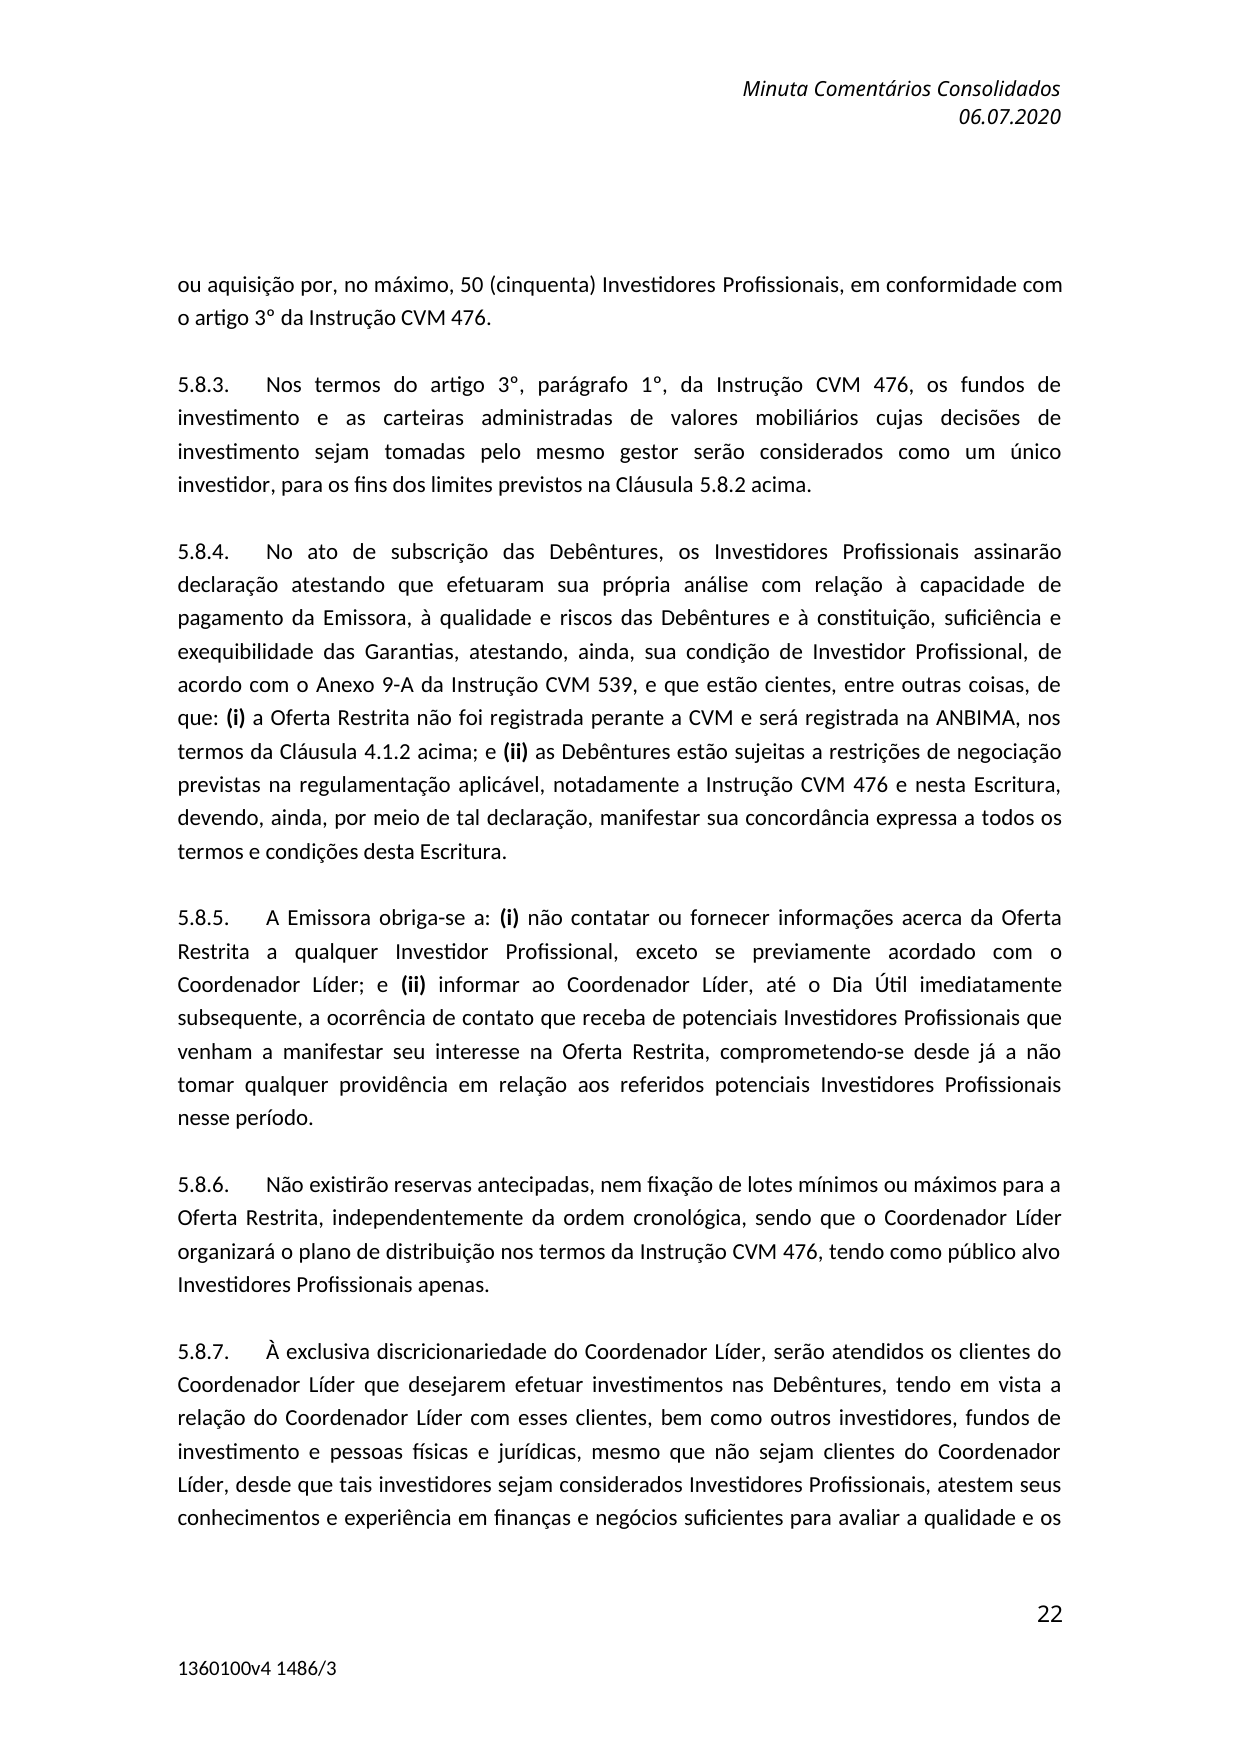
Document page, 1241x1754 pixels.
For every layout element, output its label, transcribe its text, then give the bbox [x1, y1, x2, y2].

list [177, 1332, 1063, 1532]
list No ato de subscrição das Debêntures, os Investidores Profissionais assinarão declaração atestando que efetuaram sua própria análise com relação à capacidade de pagamento da Emissora, à qualidade e riscos das Debêntures e à constituição, suficiência e exequibilidade das Garantias, atestando, ainda, sua condição de Investidor Profissional, de acordo com o Anexo 9-A da Instrução CVM 539, e que estão cientes, entre outras coisas, de que: (i) a Oferta Restrita não foi registrada perante a CVM e será registrada na ANBIMA, nos termos da Cláusula 4.1.2 acima; e (ii) as Debêntures estão sujeitas a restrições de negociação previstas na regulamentação aplicável, notadamente a Instrução CVM 476 e nesta Escritura, devendo, ainda, por meio de tal declaração, manifestar sua concordância expressa a todos os termos e condições desta Escritura. [177, 532, 1063, 866]
list A Emissora obriga-se a: (i) não contatar ou fornecer informações acerca da Oferta Restrita a qualquer Investidor Profissional, exceto se previamente acordado com o Coordenador Líder; e (ii) informar ao Coordenador Líder, até o Dia Útil imediatamente subsequente, a ocorrência de contato que receba de potenciais Investidores Profissionais que venham a manifestar seu interesse na Oferta Restrita, comprometendo-se desde já a não tomar qualquer providência em relação aos referidos potenciais Investidores Profissionais nesse período. [177, 899, 1063, 1132]
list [177, 266, 1063, 332]
list Não existirão reservas antecipadas, nem fixação de lotes mínimos ou máximos para a Oferta Restrita, independentemente da ordem cronológica, sendo que o Coordenador Líder organizará o plano de distribuição nos termos da Instrução CVM 476, tendo como público alvo Investidores Profissionais apenas. [177, 1166, 1063, 1299]
list Nos termos do artigo 3º, parágrafo 1º, da Instrução CVM 476, os fundos de investimento e as carteiras administradas de valores mobiliários cujas decisões de investimento sejam tomadas pelo mesmo gestor serão considerados como um único investidor, para os fins dos limites previstos na Cláusula 5.8.2 acima. [177, 366, 1063, 499]
